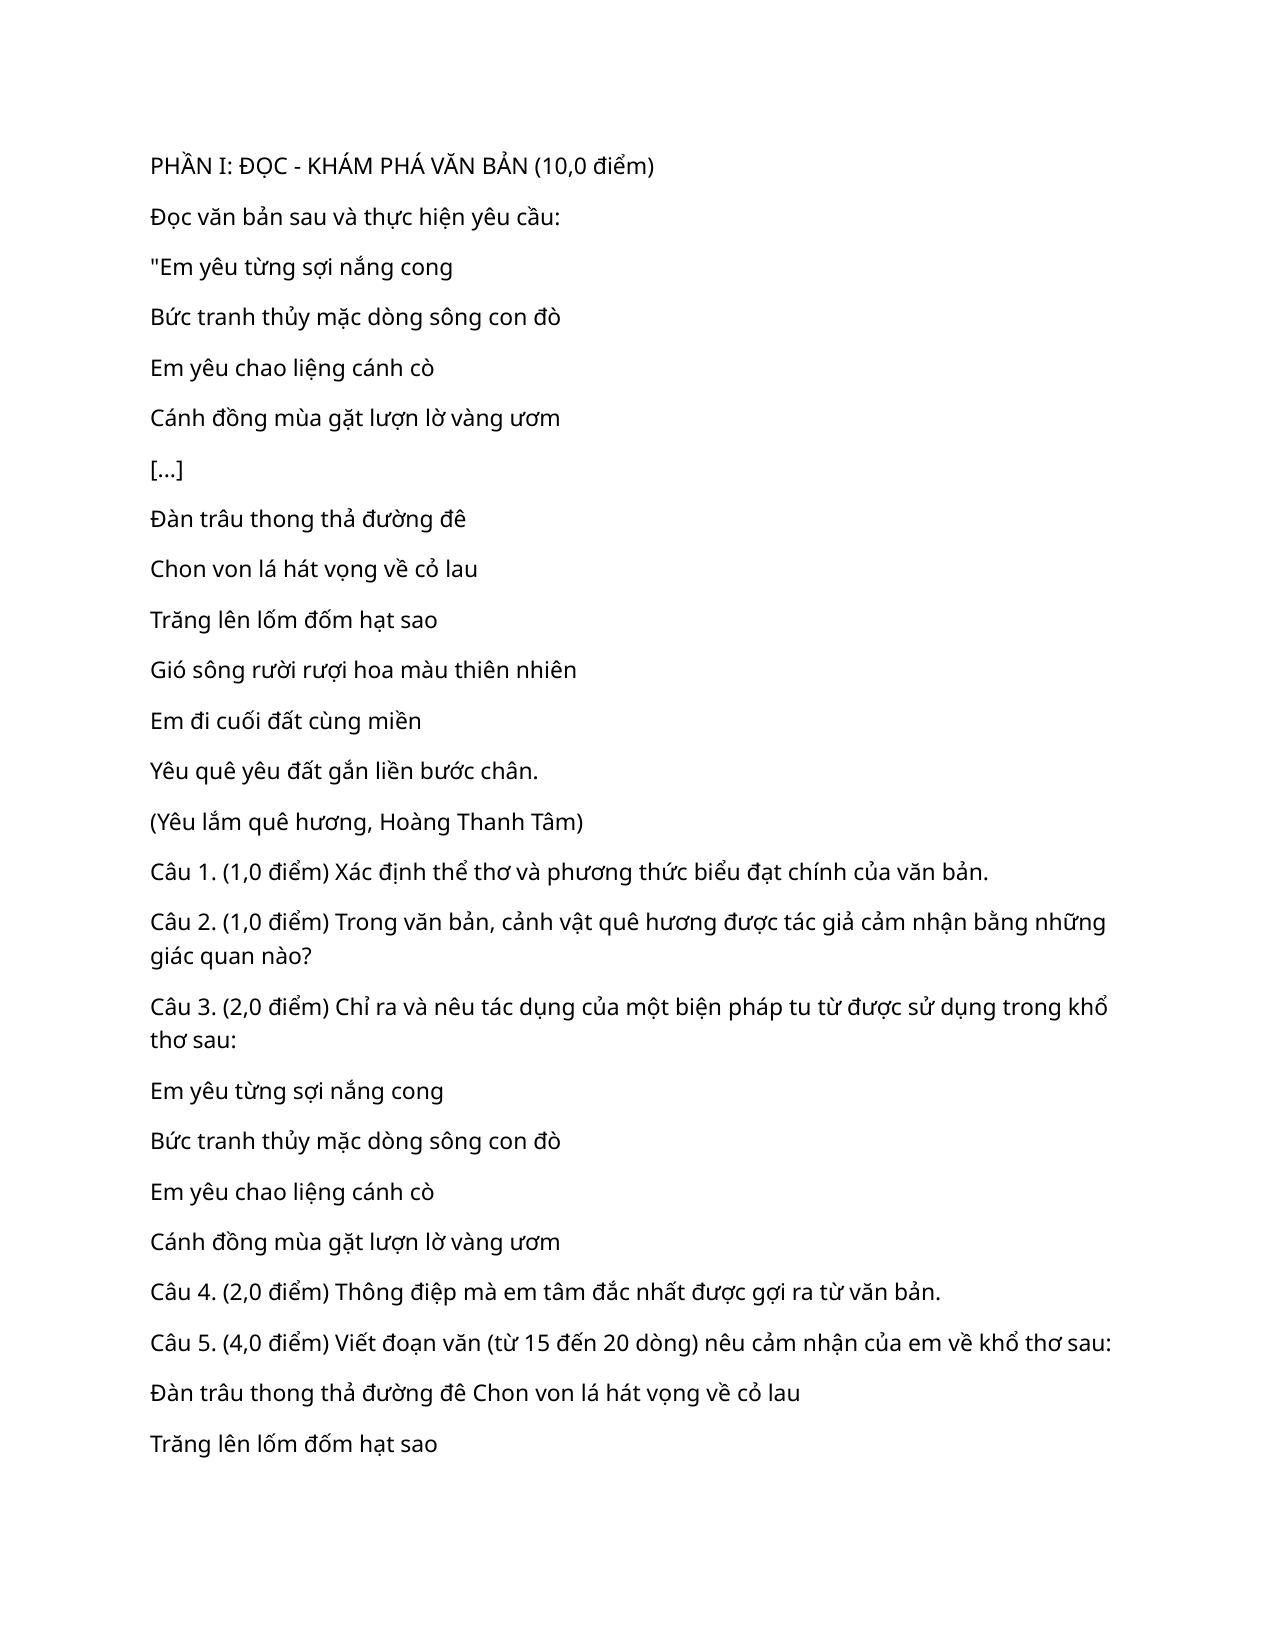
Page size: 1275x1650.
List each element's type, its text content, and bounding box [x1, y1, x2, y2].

text Câu 1. (1,0 điểm) Xác định thể thơ và phương thức biểu đạt chính của văn bản. [150, 856, 1125, 887]
text Câu 4. (2,0 điểm) Thông điệp mà em tâm đắc nhất được gợi ra từ văn bản. [150, 1276, 1125, 1307]
text Câu 3. (2,0 điểm) Chỉ ra và nêu tác dụng của một biện pháp tu từ được sử dụng trong khổ thơ sau: [150, 990, 1125, 1055]
text Bức tranh thủy mặc dòng sông con đò [150, 301, 1125, 332]
text Câu 2. (1,0 điểm) Trong văn bản, cảnh vật quê hương được tác giả cảm nhận bằng những giác quan nào? [150, 906, 1125, 971]
text Cánh đồng mùa gặt lượn lờ vàng ươm [150, 402, 1125, 433]
text Đàn trâu thong thả đường đê [150, 503, 1125, 534]
text Bức tranh thủy mặc dòng sông con đò [150, 1125, 1125, 1156]
text Câu 5. (4,0 điểm) Viết đoạn văn (từ 15 đến 20 dòng) nêu cảm nhận của em về khổ thơ sau: [150, 1327, 1125, 1358]
text Em đi cuối đất cùng miền [150, 704, 1125, 736]
text [...] [150, 452, 1125, 484]
text (Yêu lắm quê hương, Hoàng Thanh Tâm) [150, 805, 1125, 837]
text Trăng lên lốm đốm hạt sao [150, 1427, 1125, 1459]
text Đọc văn bản sau và thực hiện yêu cầu: [150, 200, 1125, 232]
text Chon von lá hát vọng về cỏ lau [150, 553, 1125, 584]
text Đàn trâu thong thả đường đê Chon von lá hát vọng về cỏ lau [150, 1377, 1125, 1408]
text Em yêu chao liệng cánh cò [150, 1175, 1125, 1207]
text PHẦN I: ĐỌC - KHÁM PHÁ VĂN BẢN (10,0 điểm) [150, 150, 1125, 181]
text Em yêu từng sợi nắng cong [150, 1074, 1125, 1106]
text Cánh đồng mùa gặt lượn lờ vàng ươm [150, 1226, 1125, 1257]
text "Em yêu từng sợi nắng cong [150, 251, 1125, 282]
text Trăng lên lốm đốm hạt sao [150, 604, 1125, 635]
text Gió sông rười rượi hoa màu thiên nhiên [150, 654, 1125, 685]
text Em yêu chao liệng cánh cò [150, 352, 1125, 383]
text Yêu quê yêu đất gắn liền bước chân. [150, 755, 1125, 786]
